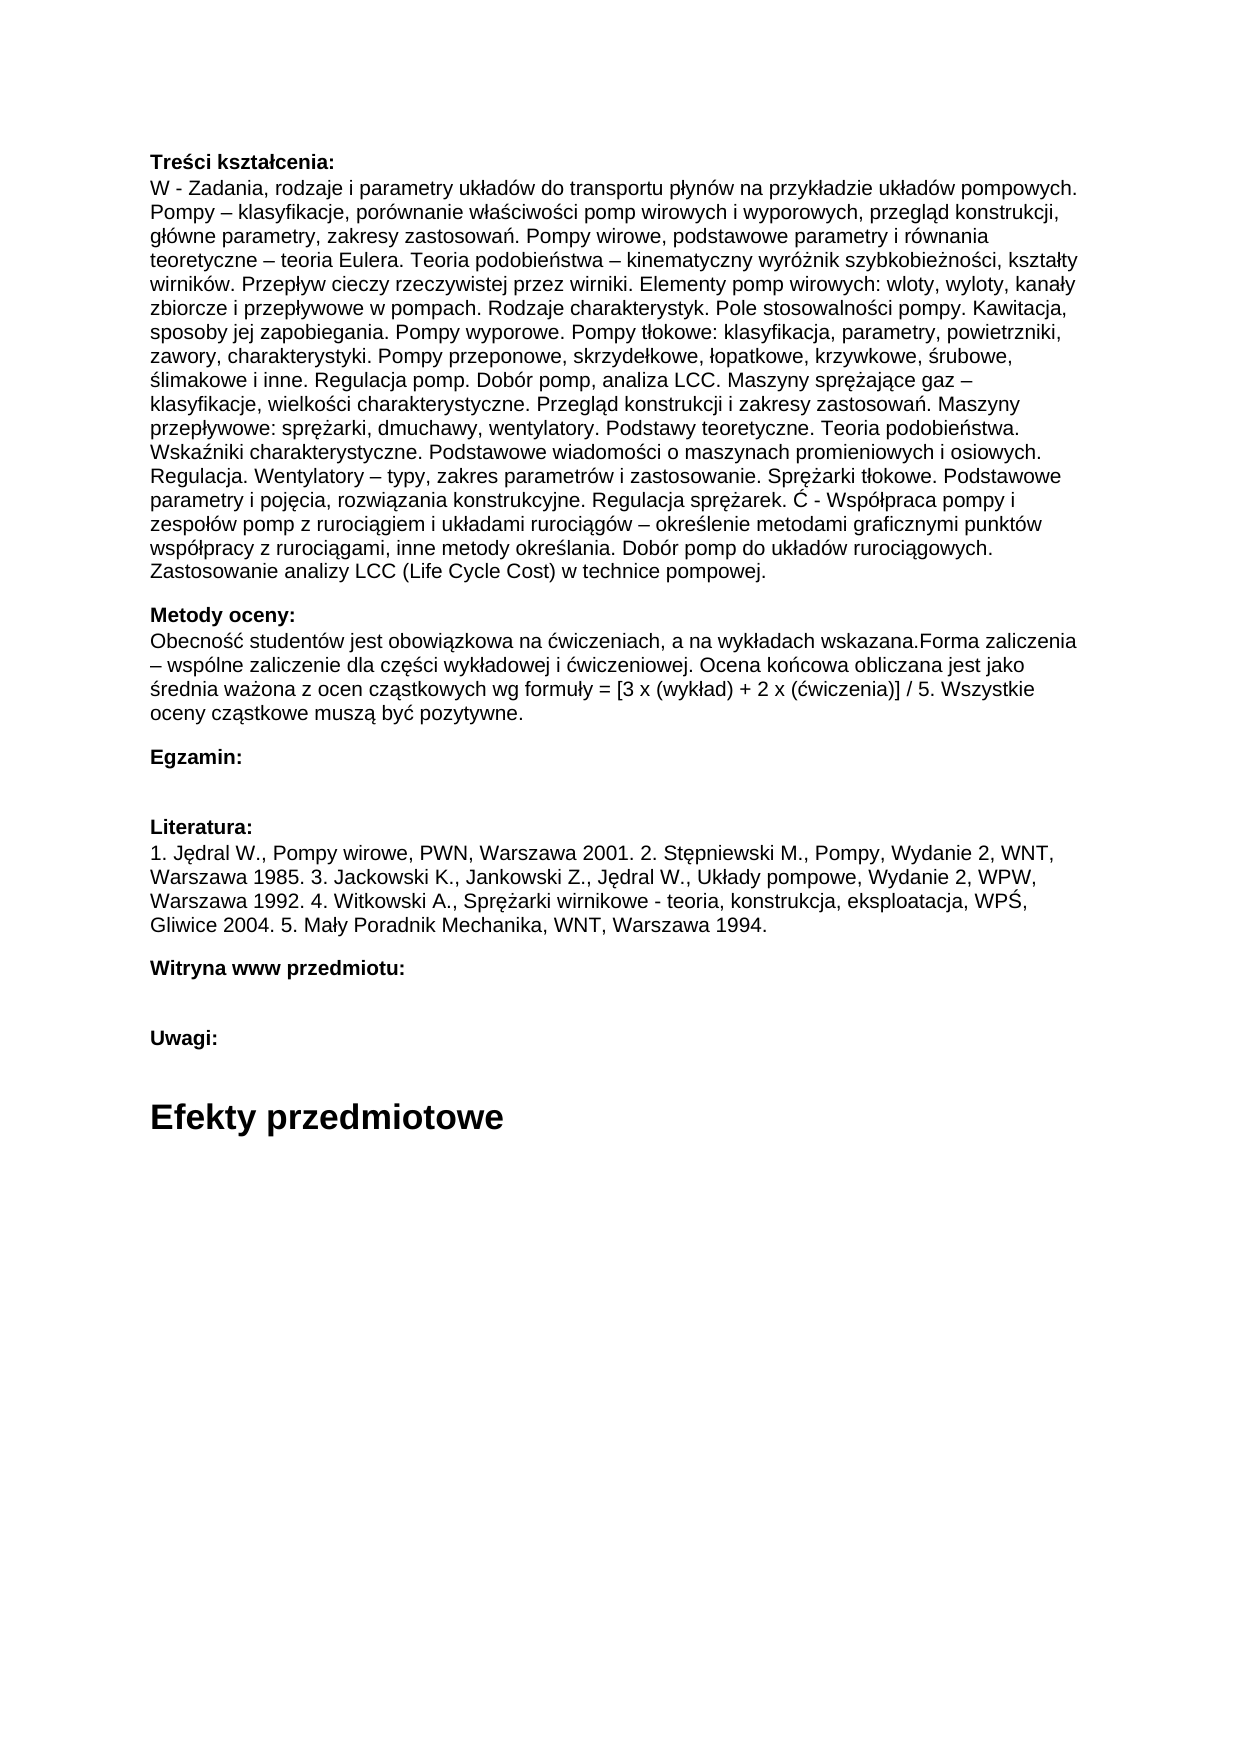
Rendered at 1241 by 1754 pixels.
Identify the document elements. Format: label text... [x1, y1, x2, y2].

subtitle Efekty przedmiotowe [150, 1096, 1090, 1137]
text W - Zadania, rodzaje i parametry układów do transportu płynów na przykładzie układów pompowych. Pompy – klasyfikacje, porównanie właściwości pomp wirowych i wyporowych, przegląd konstrukcji, główne parametry, zakresy zastosowań. Pompy wirowe, podstawowe parametry i równania teoretyczne – teoria Eulera. Teoria podobieństwa – kinematyczny wyróżnik szybkobieżności, kształty wirników. Przepływ cieczy rzeczywistej przez wirniki. Elementy pomp wirowych: wloty, wyloty, kanały zbiorcze i przepływowe w pompach. Rodzaje charakterystyk. Pole stosowalności pompy. Kawitacja, sposoby jej zapobiegania. Pompy wyporowe. Pompy tłokowe: klasyfikacja, parametry, powietrzniki, zawory, charakterystyki. Pompy przeponowe, skrzydełkowe, łopatkowe, krzywkowe, śrubowe, ślimakowe i inne. Regulacja pomp. Dobór pomp, analiza LCC. Maszyny sprężające gaz – klasyfikacje, wielkości charakterystyczne. Przegląd konstrukcji i zakresy zastosowań. Maszyny przepływowe: sprężarki, dmuchawy, wentylatory. Podstawy teoretyczne. Teoria podobieństwa. Wskaźniki charakterystyczne. Podstawowe wiadomości o maszynach promieniowych i osiowych. Regulacja. Wentylatory – typy, zakres parametrów i zastosowanie. Sprężarki tłokowe. Podstawowe parametry i pojęcia, rozwiązania konstrukcyjne. Regulacja sprężarek. Ć - Współpraca pompy i zespołów pomp z rurociągiem i układami rurociągów – określenie metodami graficznymi punktów współpracy z rurociągami, inne metody określania. Dobór pomp do układów rurociągowych. Zastosowanie analizy LCC (Life Cycle Cost) w technice pompowej. [150, 176, 1090, 583]
text Witryna www przedmiotu: [150, 956, 1090, 980]
text Metody oceny: [150, 603, 1090, 627]
text Obecność studentów jest obowiązkowa na ćwiczeniach, a na wykładach wskazana.Forma zaliczenia – wspólne zaliczenie dla części wykładowej i ćwiczeniowej. Ocena końcowa obliczana jest jako średnia ważona z ocen cząstkowych wg formuły = [3 x (wykład) + 2 x (ćwiczenia)] / 5. Wszystkie oceny cząstkowe muszą być pozytywne. [150, 629, 1090, 725]
text 1. Jędral W., Pompy wirowe, PWN, Warszawa 2001. 2. Stępniewski M., Pompy, Wydanie 2, WNT, Warszawa 1985. 3. Jackowski K., Jankowski Z., Jędral W., Układy pompowe, Wydanie 2, WPW, Warszawa 1992. 4. Witkowski A., Sprężarki wirnikowe - teoria, konstrukcja, eksploatacja, WPŚ, Gliwice 2004. 5. Mały Poradnik Mechanika, WNT, Warszawa 1994. [150, 841, 1090, 936]
text Treści kształcenia: [150, 150, 1090, 174]
text Egzamin: [150, 745, 1090, 769]
text Uwagi: [150, 1026, 1090, 1050]
text Literatura: [150, 814, 1090, 838]
